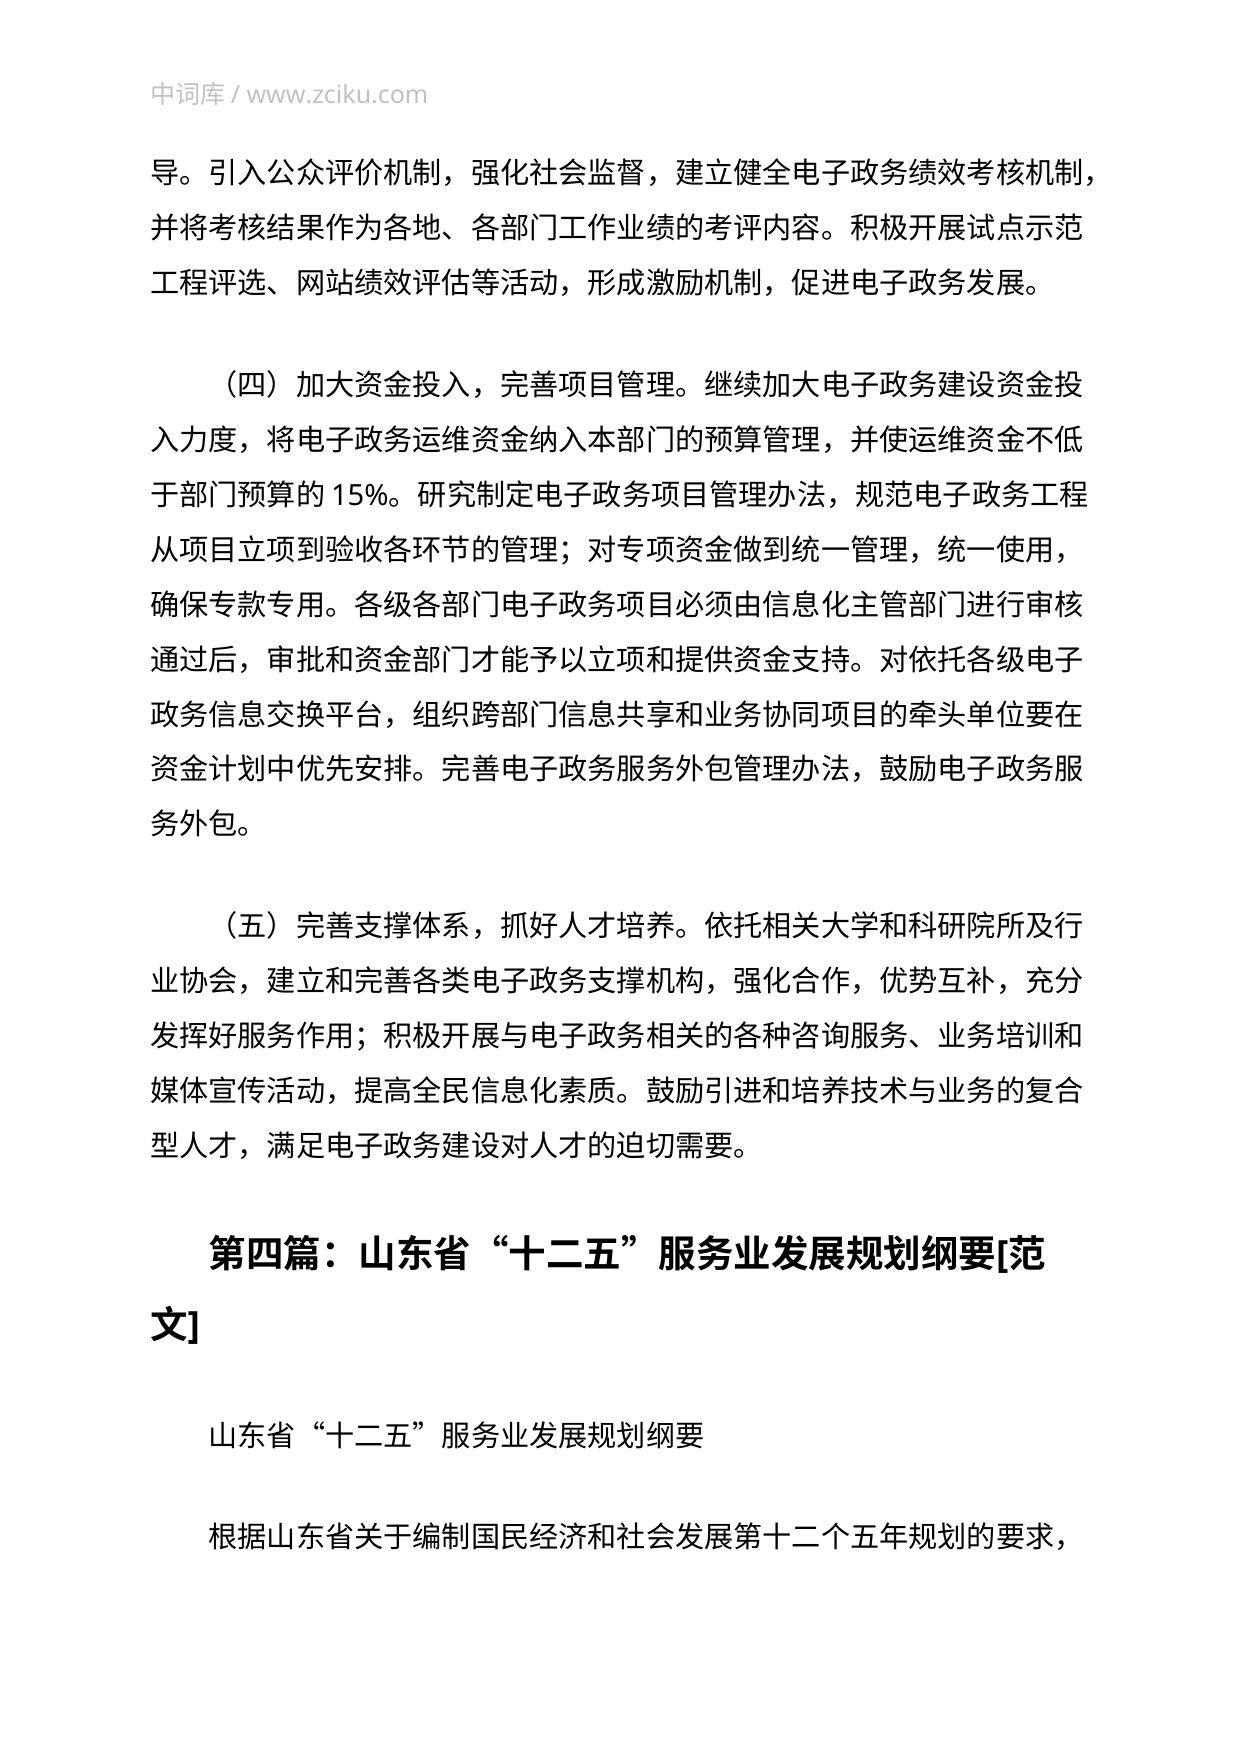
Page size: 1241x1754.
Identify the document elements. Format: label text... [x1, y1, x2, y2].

text 山东省“十二五”服务业发展规划纲要 [150, 1412, 1090, 1454]
text 第四篇：山东省“十二五”服务业发展规划纲要[范文] [150, 1224, 1090, 1349]
text （五）完善支撑体系，抓好人才培养。依托相关大学和科研院所及行业协会，建立和完善各类电子政务支撑机构，强化合作，优势互补，充分发挥好服务作用；积极开展与电子政务相关的各种咨询服务、业务培训和媒体宣传活动，提高全民信息化素质。鼓励引进和培养技术与业务的复合型人才，满足电子政务建设对人才的迫切需要。 [150, 903, 1090, 1164]
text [150, 150, 1090, 302]
text （四）加大资金投入，完善项目管理。继续加大电子政务建设资金投入力度，将电子政务运维资金纳入本部门的预算管理，并使运维资金不低于部门预算的15%。研究制定电子政务项目管理办法，规范电子政务工程从项目立项到验收各环节的管理；对专项资金做到统一管理，统一使用，确保专款专用。各级各部门电子政务项目必须由信息化主管部门进行审核通过后，审批和资金部门才能予以立项和提供资金支持。对依托各级电子政务信息交换平台，组织跨部门信息共享和业务协同项目的牵头单位要在资金计划中优先安排。完善电子政务服务外包管理办法，鼓励电子政务服务外包。 [150, 362, 1090, 843]
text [150, 1514, 1090, 1556]
